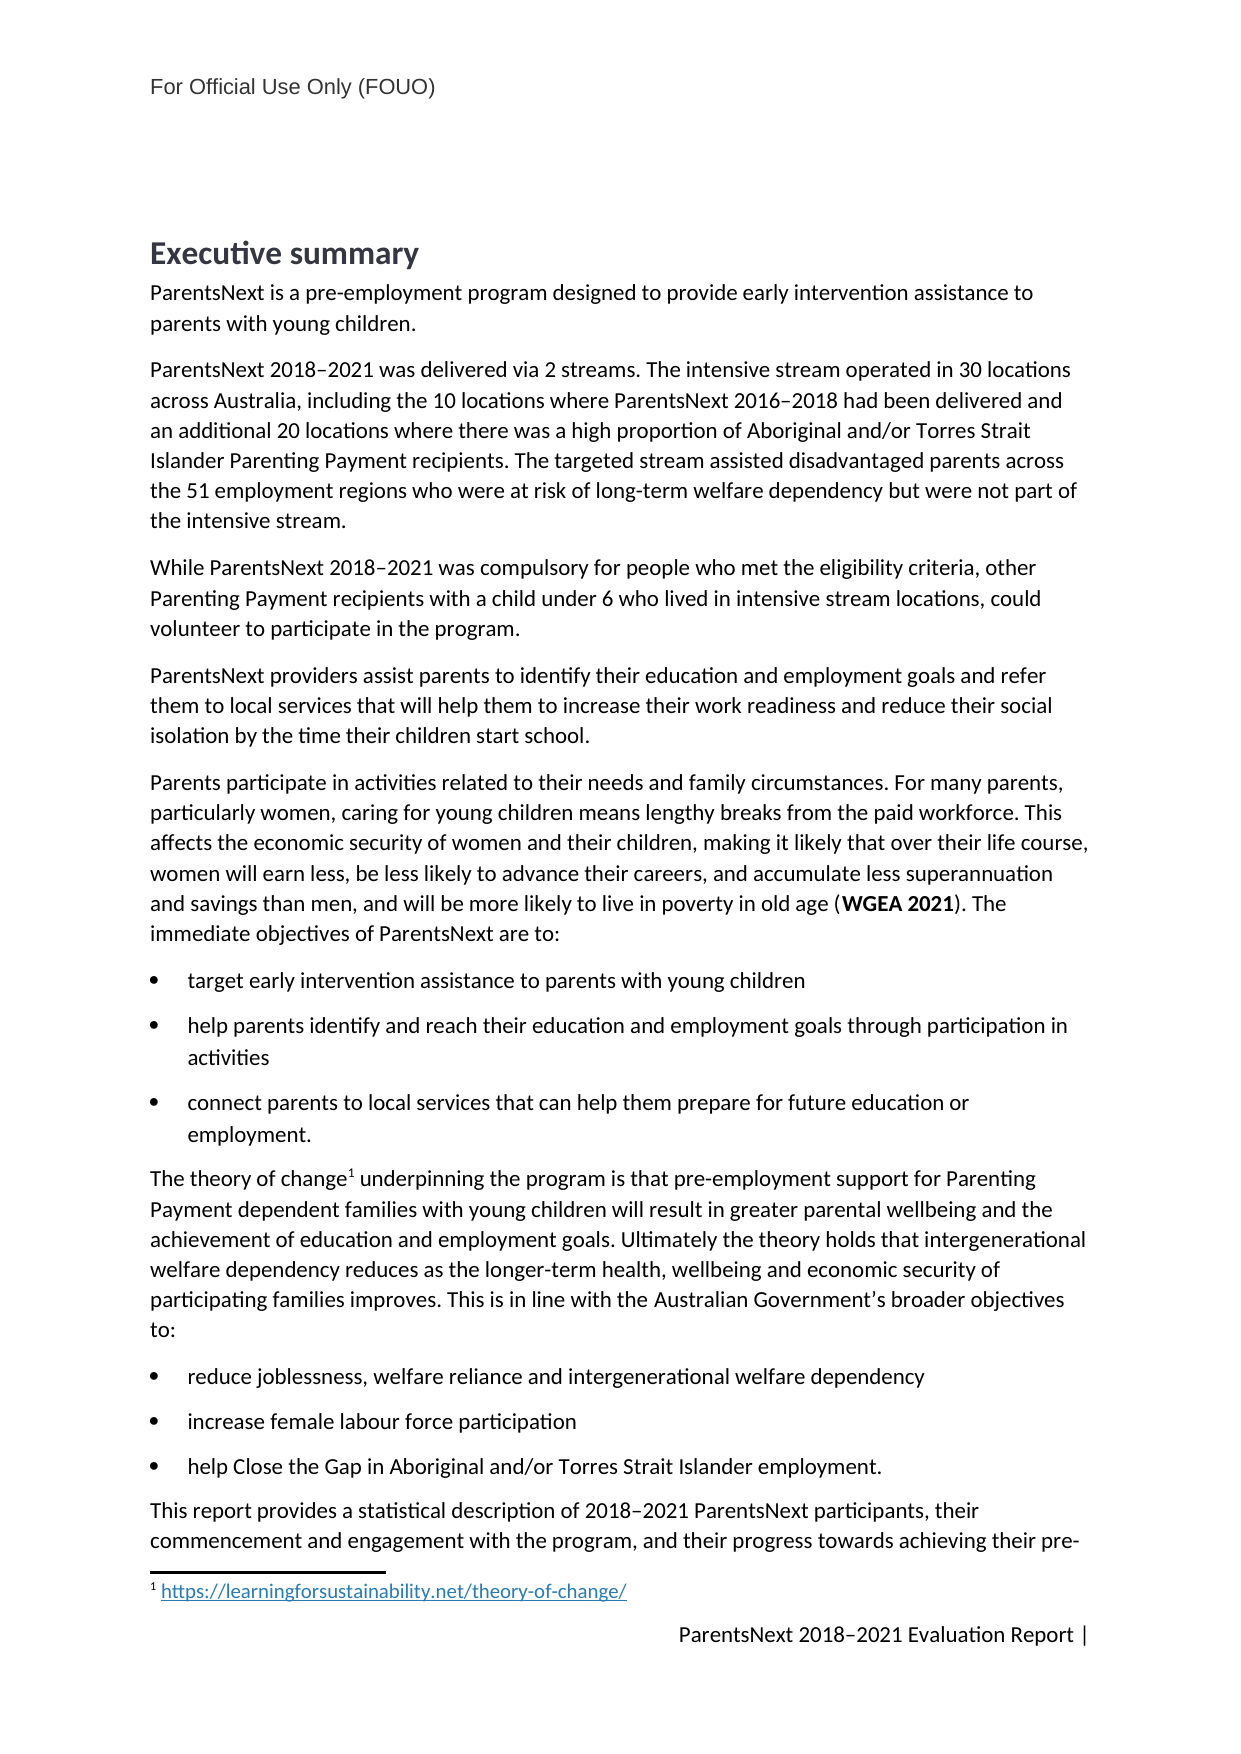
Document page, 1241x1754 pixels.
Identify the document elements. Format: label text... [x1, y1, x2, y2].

list connect parents to local services that can help them prepare for future education or employment. [150, 1088, 1090, 1148]
list reduce joblessness, welfare reliance and intergenerational welfare dependency [150, 1362, 1090, 1390]
subtitle Executive summary [150, 232, 1090, 272]
text ParentsNext 2018–2021 was delivered via 2 streams. The intensive stream operated in 30 locations across Australia, including the 10 locations where ParentsNext 2016–2018 had been delivered and an additional 20 locations where there was a high proportion of Aboriginal and/or Torres Strait Islander Parenting Payment recipients. The targeted stream assisted disadvantaged parents across the 51 employment regions who were at risk of long-term welfare dependency but were not part of the intensive stream. [150, 356, 1090, 535]
list help Close the Gap in Aboriginal and/or Torres Strait Islander employment. [150, 1452, 1090, 1480]
text ParentsNext providers assist parents to identify their education and employment goals and refer them to local services that will help them to increase their work readiness and reduce their social isolation by the time their children start school. [150, 661, 1090, 749]
text The theory of change underpinning the program is that pre-employment support for Parenting Payment dependent families with young children will result in greater parental wellbeing and the achievement of education and employment goals. Ultimately the theory holds that intergenerational welfare dependency reduces as the longer-term health, wellbeing and economic security of participating families improves. This is in line with the Australian Government’s broader objectives to: [150, 1164, 1090, 1343]
list increase female labour force participation [150, 1407, 1090, 1435]
text While ParentsNext 2018–2021 was compulsory for people who met the eligibility criteria, other Parenting Payment recipients with a child under 6 who lived in intensive stream locations, could volunteer to participate in the program. [150, 553, 1090, 642]
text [150, 1496, 1090, 1555]
text ParentsNext is a pre-employment program designed to provide early intervention assistance to parents with young children. [150, 278, 1090, 337]
list help parents identify and reach their education and employment goals through participation in activities [150, 1011, 1090, 1071]
list target early intervention assistance to parents with young children [150, 966, 1090, 994]
text Parents participate in activities related to their needs and family circumstances. For many parents, particularly women, caring for young children means lengthy breaks from the paid workforce. This affects the economic security of women and their children, making it likely that over their life course, women will earn less, be less likely to advance their careers, and accumulate less superannuation and savings than men, and will be more likely to live in poverty in old age (WGEA 2021). The immediate objectives of ParentsNext are to: [150, 768, 1090, 947]
